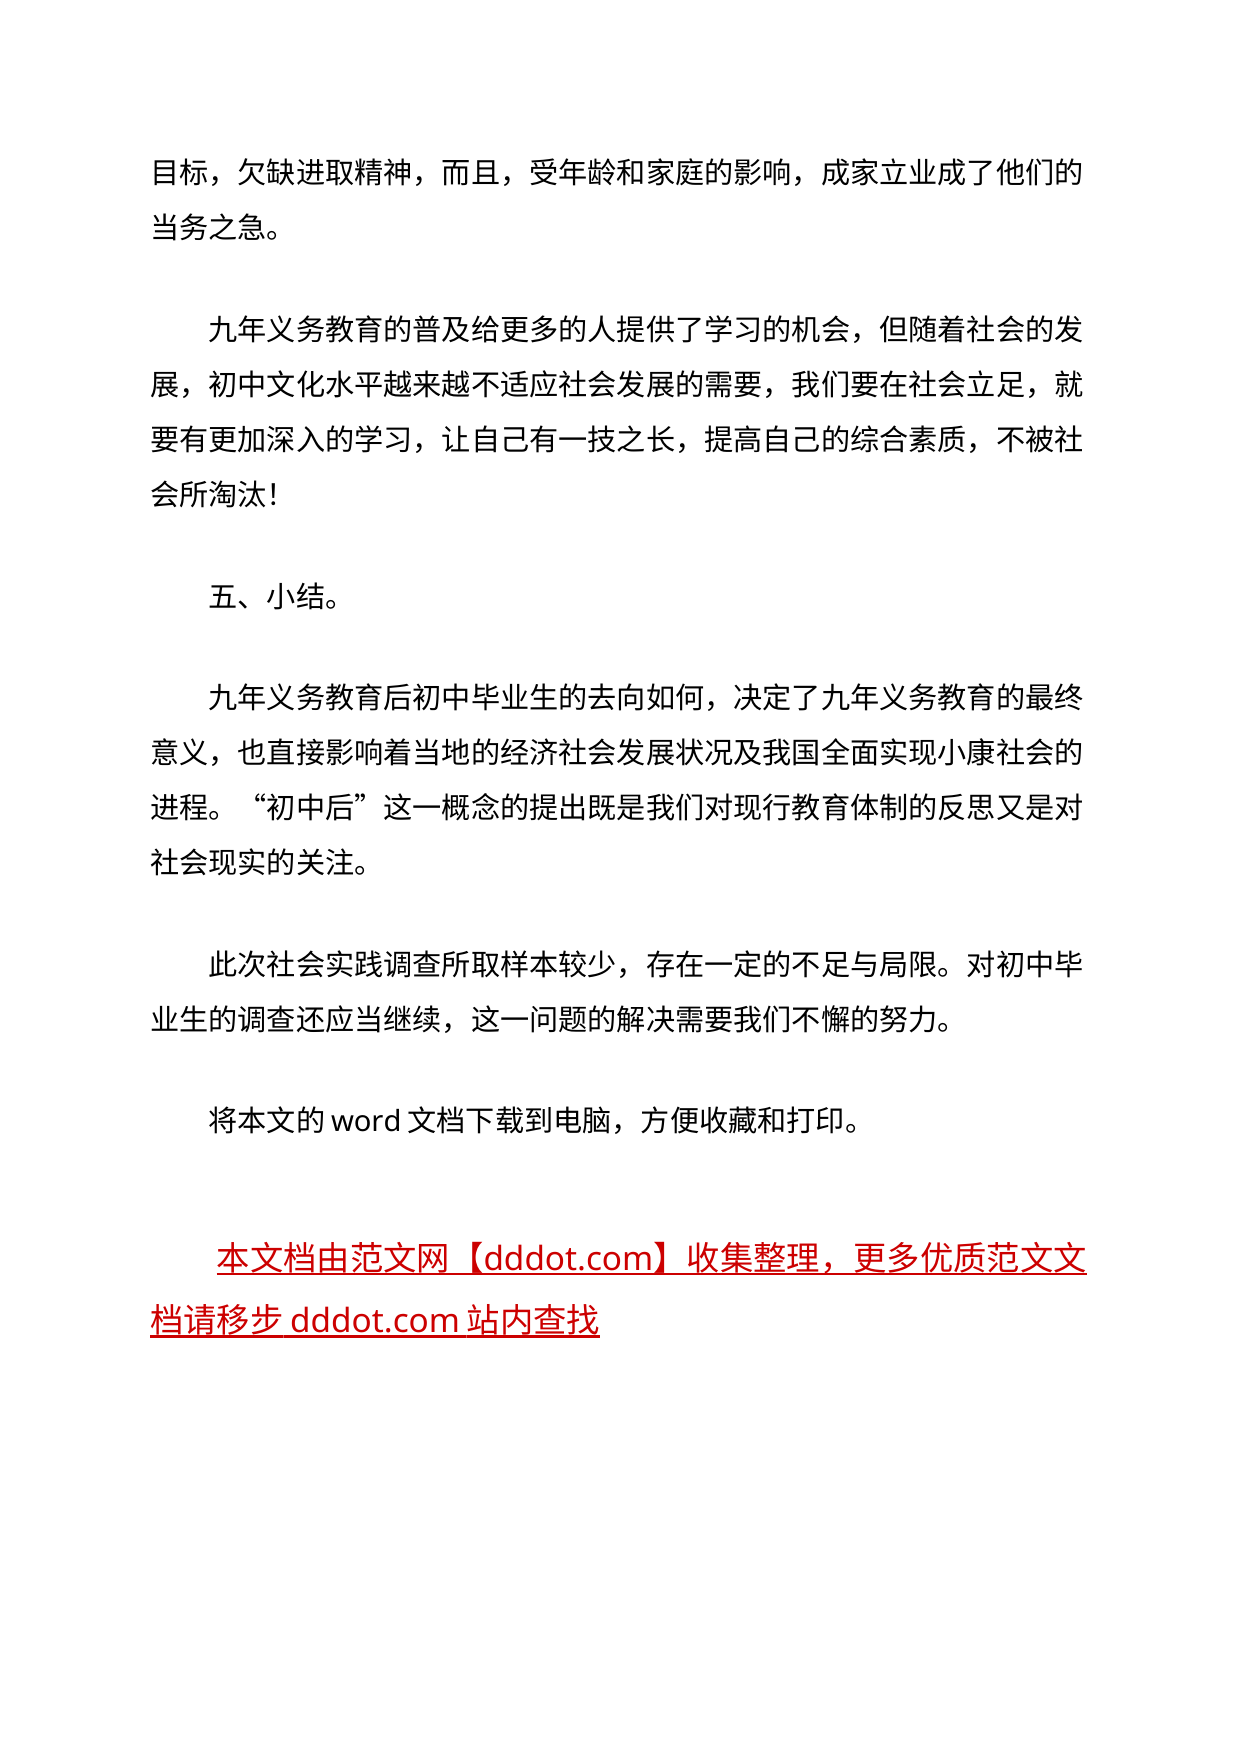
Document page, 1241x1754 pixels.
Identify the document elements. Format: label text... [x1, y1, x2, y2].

text 本文档由范文网【dddot.com】收集整理，更多优质范文文档请移步dddot.com站内查找 [150, 1231, 1090, 1342]
text 九年义务教育的普及给更多的人提供了学习的机会，但随着社会的发展，初中文化水平越来越不适应社会发展的需要，我们要在社会立足，就要有更加深入的学习，让自己有一技之长，提高自己的综合素质，不被社会所淘汰！ [150, 307, 1090, 514]
text 九年义务教育后初中毕业生的去向如何，决定了九年义务教育的最终意义，也直接影响着当地的经济社会发展状况及我国全面实现小康社会的进程。“初中后”这一概念的提出既是我们对现行教育体制的反思又是对社会现实的关注。 [150, 675, 1090, 882]
text 五、小结。 [150, 573, 1090, 615]
text 此次社会实践调查所取样本较少，存在一定的不足与局限。对初中毕业生的调查还应当继续，这一问题的解决需要我们不懈的努力。 [150, 941, 1090, 1038]
text 将本文的word文档下载到电脑，方便收藏和打印。 [150, 1098, 1090, 1140]
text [150, 150, 1090, 247]
